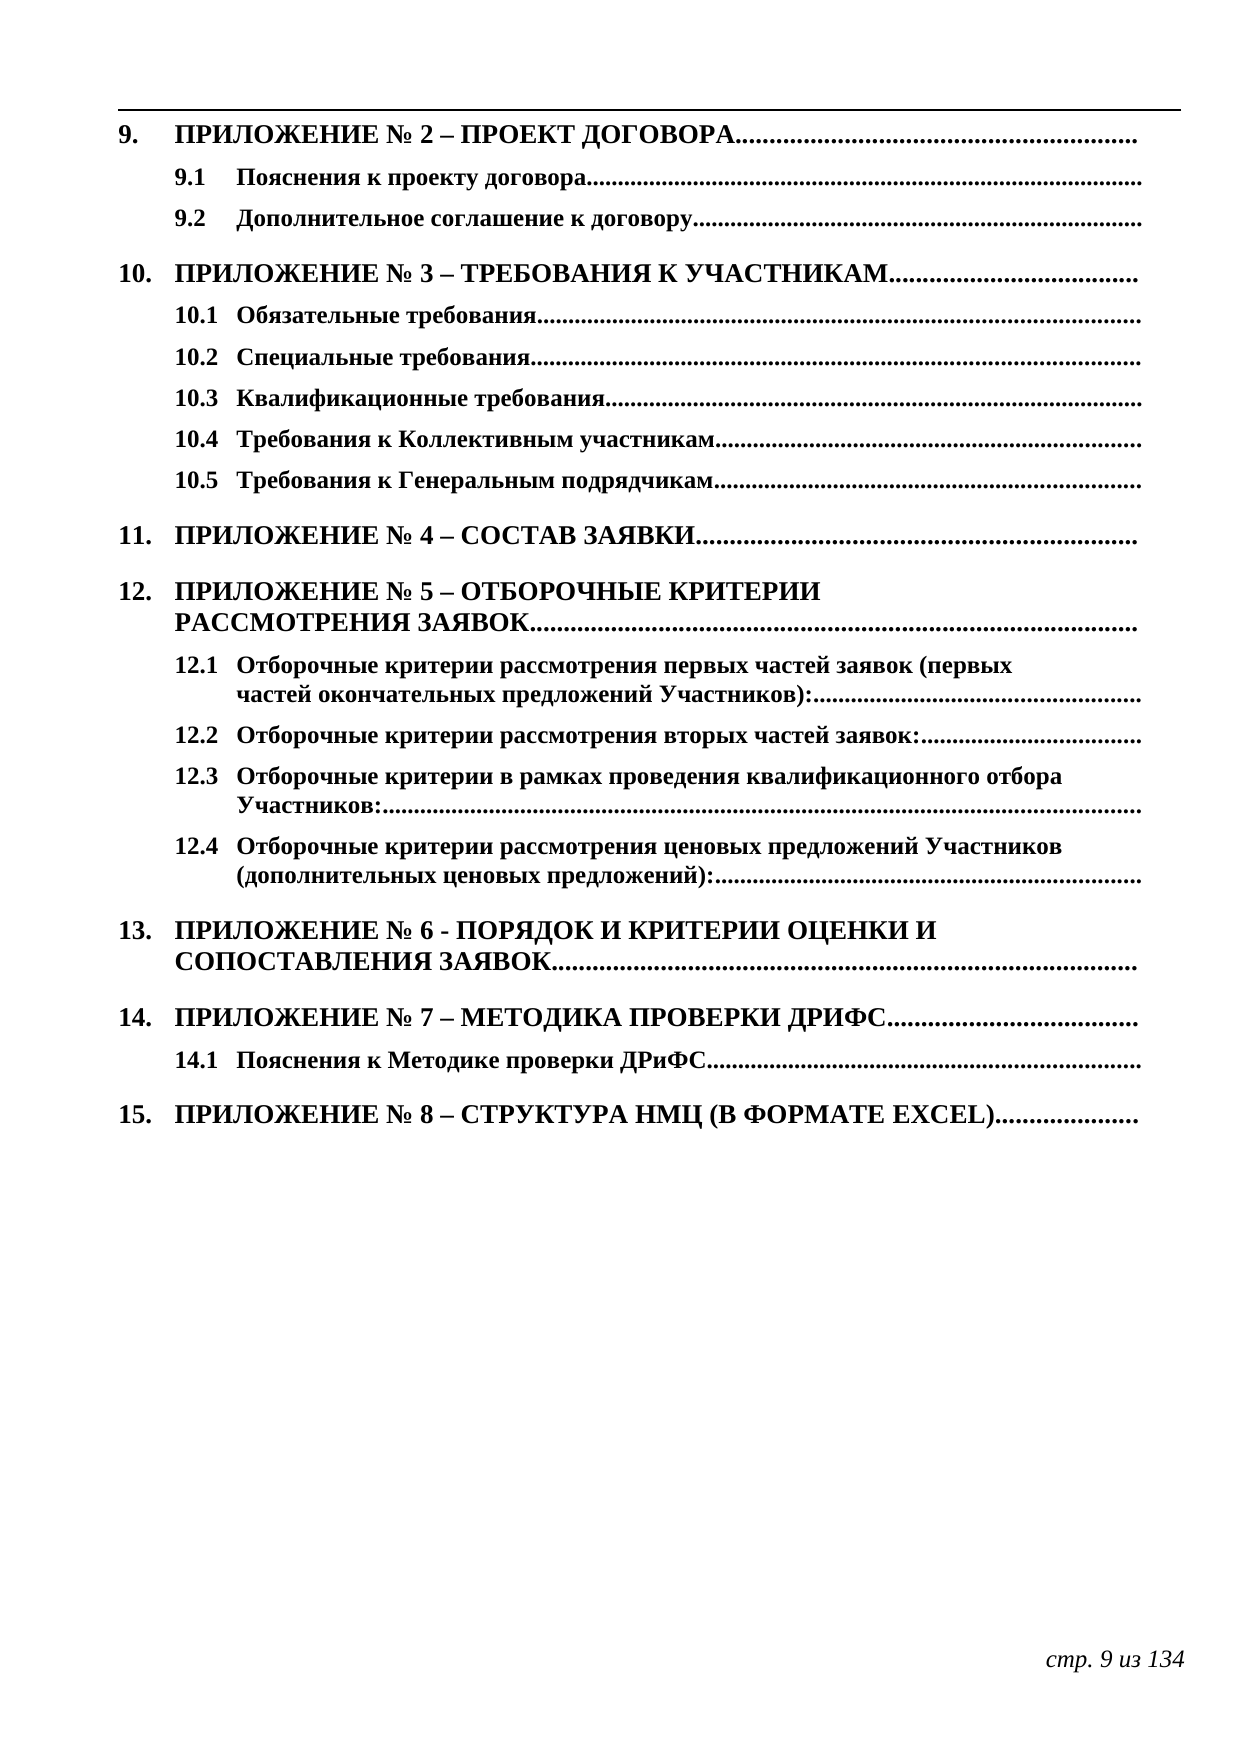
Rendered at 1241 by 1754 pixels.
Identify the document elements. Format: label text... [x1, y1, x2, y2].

text 12. ПРИЛОЖЕНИЕ № 5 – ОТБОРОЧНЫЕ КРИТЕРИИ РАССМОТРЕНИЯ ЗАЯВОК 122 [118, 575, 1063, 638]
text 10.1 Обязательные требования 112 [174, 300, 1093, 329]
text 9.2 Дополнительное соглашение к договору 107 [174, 203, 1093, 232]
text 12.3 Отборочные критерии в рамках проведения квалификационного отбора Участников: 125 [174, 761, 1093, 819]
text 10. ПРИЛОЖЕНИЕ № 3 – ТРЕБОВАНИЯ К УЧАСТНИКАМ 112 [118, 257, 1063, 288]
text 14. ПРИЛОЖЕНИЕ № 7 – МЕТОДИКА ПРОВЕРКИ ДРИФС 132 [118, 1001, 1063, 1032]
text 9. ПРИЛОЖЕНИЕ № 2 – ПРОЕКТ ДОГОВОРА 106 [118, 118, 1063, 149]
text 15. ПРИЛОЖЕНИЕ № 8 – СТРУКТУРА НМЦ (в формате Excel) 133 [118, 1098, 1063, 1130]
text 10.2 Специальные требования 116 [174, 342, 1093, 370]
text 10.3 Квалификационные требования 117 [174, 383, 1093, 412]
text 12.1 Отборочные критерии рассмотрения первых частей заявок (первых частей окончательных предложений Участников): 122 [174, 650, 1093, 708]
text 11. ПРИЛОЖЕНИЕ № 4 – СОСТАВ ЗАЯВКИ 120 [118, 519, 1063, 550]
text 12.4 Отборочные критерии рассмотрения ценовых предложений Участников (дополнительных ценовых предложений): 126 [174, 831, 1093, 889]
text 12.2 Отборочные критерии рассмотрения вторых частей заявок: 123 [174, 720, 1093, 749]
text 9.1 Пояснения к проекту договора 106 [174, 162, 1093, 191]
text 10.4 Требования к Коллективным участникам 118 [174, 424, 1093, 453]
text 10.5 Требования к Генеральным подрядчикам 118 [174, 465, 1093, 494]
text 14.1 Пояснения к Методике проверки ДРиФС 132 [174, 1045, 1093, 1073]
text 13. ПРИЛОЖЕНИЕ № 6 - ПОРЯДОК И КРИТЕРИИ ОЦЕНКИ И СОПОСТАВЛЕНИЯ ЗАЯВОК 129 [118, 914, 1063, 976]
